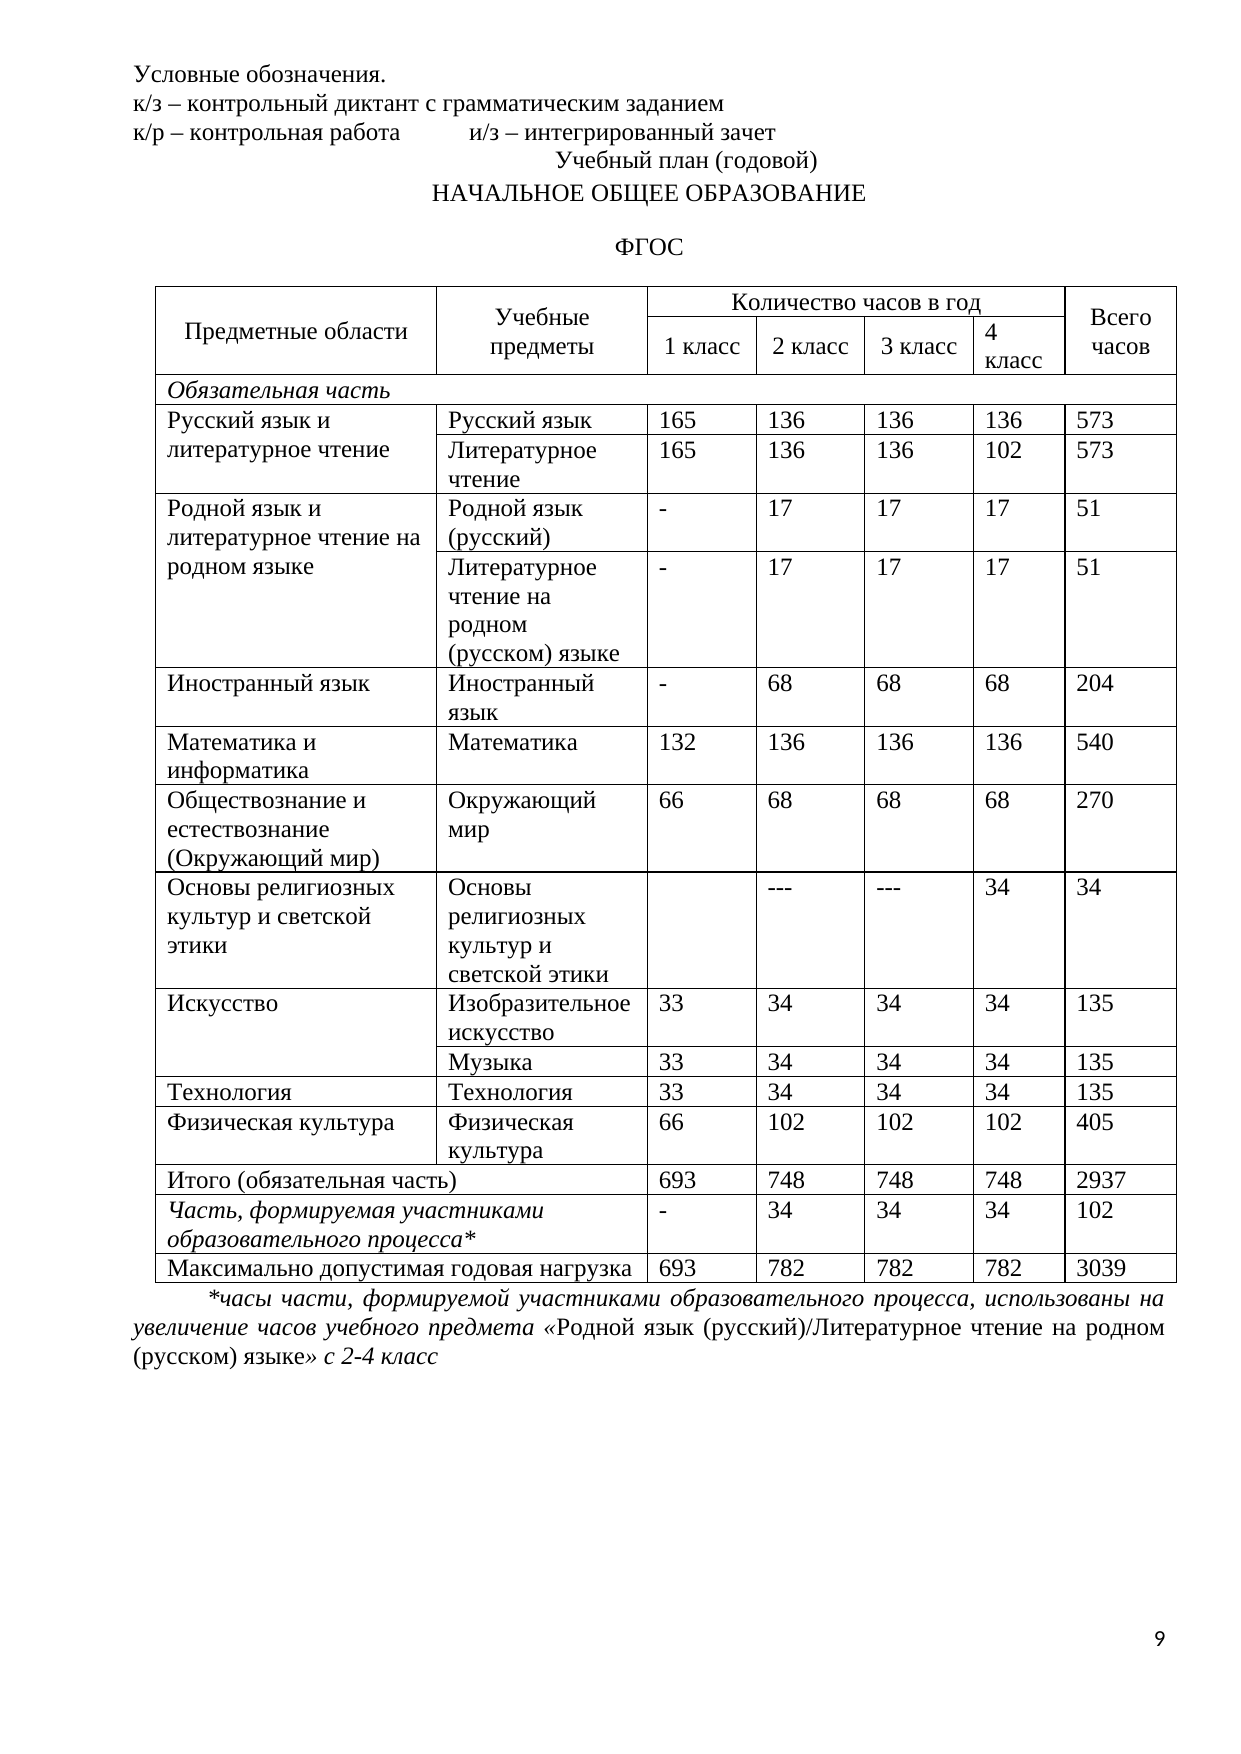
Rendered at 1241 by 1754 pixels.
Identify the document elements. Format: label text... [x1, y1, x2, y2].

table_cell Обществознание и естествознание (Окружающий мир) [156, 785, 436, 871]
table_cell 748 [865, 1165, 973, 1194]
table_cell Математика и информатика [156, 727, 436, 784]
table_cell Музыка [437, 1047, 647, 1076]
table_cell 136 [865, 405, 973, 434]
table_cell 102 [974, 1107, 1064, 1164]
table_cell 17 [974, 494, 1064, 551]
table_cell 135 [1066, 1047, 1176, 1076]
table_cell Технология [156, 1077, 436, 1106]
table_cell 34 [974, 1077, 1064, 1106]
table_cell 136 [865, 727, 973, 784]
table_cell 17 [865, 552, 973, 667]
table_cell 102 [974, 435, 1064, 492]
table_cell --- [865, 873, 973, 987]
table_cell 782 [974, 1254, 1064, 1282]
table_cell 34 [757, 1077, 864, 1106]
table_cell 165 [648, 405, 756, 434]
table_cell 3 класс [865, 317, 973, 374]
table_cell - [648, 1195, 756, 1252]
table_cell Иностранный язык [437, 668, 647, 726]
text Условные обозначения. [133, 59, 1165, 88]
table_cell 68 [974, 785, 1064, 871]
table_cell Технология [437, 1077, 647, 1106]
table_cell 136 [757, 727, 864, 784]
table_cell Основы религиозных культур и светской этики [156, 873, 436, 987]
table_cell 34 [974, 873, 1064, 987]
table_cell 2937 [1066, 1165, 1176, 1194]
table_cell 34 [974, 1047, 1064, 1076]
table_cell 102 [865, 1107, 973, 1164]
table_cell Часть, формируемая участниками образовательного процесса* [156, 1195, 647, 1252]
table_cell Русский язык и литературное чтение [156, 405, 436, 492]
table_cell 68 [757, 785, 864, 871]
table_cell --- [757, 873, 864, 987]
table_cell 68 [865, 668, 973, 726]
table_cell Итого (обязательная часть) [156, 1165, 647, 1194]
table_cell 34 [974, 1195, 1064, 1252]
table_cell 693 [648, 1165, 756, 1194]
table_cell 33 [648, 1047, 756, 1076]
table_cell 136 [974, 405, 1064, 434]
text НАЧАЛЬНОЕ ОБЩЕЕ ОБРАЗОВАНИЕ [133, 178, 1165, 207]
table_cell Основы религиозных культур и светской этики [437, 873, 647, 987]
table_cell 68 [757, 668, 864, 726]
text Учебный план (годовой) [133, 145, 1165, 174]
table_cell 34 [865, 1047, 973, 1076]
table_cell 132 [648, 727, 756, 784]
table_cell 68 [865, 785, 973, 871]
table_cell 4 класс [974, 317, 1064, 374]
table_header Учебные предметы [437, 287, 647, 374]
table_cell 748 [974, 1165, 1064, 1194]
table_cell 1 класс [648, 317, 756, 374]
table_cell 2 класс [757, 317, 864, 374]
table_cell Родной язык (русский) [551, 494, 647, 551]
table_cell 17 [865, 494, 973, 551]
table_cell Русский язык [437, 405, 647, 434]
text *часы части, формируемой участниками образовательного процесса, использованы на увеличение часов учебного предмета «Родной язык (русский)/Литературное чтение на родном (русском) языке» с 2-4 класс [133, 1283, 1165, 1369]
table_cell 204 [1066, 668, 1176, 726]
table_cell 782 [757, 1254, 864, 1282]
table_cell 540 [1066, 727, 1176, 784]
table_cell Окружающий мир [437, 785, 647, 871]
table_cell - [648, 552, 756, 667]
table_cell 135 [1066, 1077, 1176, 1106]
table_cell Обязательная часть [156, 375, 1176, 404]
text к/р – контрольная работа и/з – интегрированный зачет [133, 117, 1165, 145]
table_cell 573 [1066, 435, 1176, 492]
table_cell 693 [648, 1254, 756, 1282]
table_cell 68 [974, 668, 1064, 726]
table_cell Математика [437, 727, 647, 784]
table_cell - [648, 668, 756, 726]
table_cell 33 [648, 1077, 756, 1106]
table_cell 34 [865, 1195, 973, 1252]
text к/з – контрольный диктант с грамматическим заданием [133, 88, 1165, 117]
table_cell 17 [974, 552, 1064, 667]
table_cell 66 [648, 1107, 756, 1164]
table_cell Физическая культура [156, 1107, 436, 1164]
table_header Предметные области [156, 287, 436, 374]
table_cell 136 [974, 727, 1064, 784]
table_cell 33 [648, 989, 756, 1046]
table_cell 34 [1066, 873, 1176, 987]
table_cell 135 [1066, 989, 1176, 1046]
table_cell [648, 873, 756, 987]
table_cell Иностранный язык [156, 668, 436, 726]
table_cell Искусство [156, 989, 436, 1076]
table_cell 34 [757, 989, 864, 1046]
table_cell 3039 [1066, 1254, 1176, 1282]
table_cell 34 [757, 1047, 864, 1076]
table_cell Изобразительное искусство [437, 989, 647, 1046]
table_cell 17 [757, 552, 864, 667]
table_cell 748 [757, 1165, 864, 1194]
table_header Количество часов в год [648, 287, 1064, 316]
table_cell - [648, 494, 756, 551]
table_cell 136 [757, 405, 864, 434]
table_cell 66 [648, 785, 756, 871]
table_cell 782 [865, 1254, 973, 1282]
table_cell 165 [648, 435, 756, 492]
table_cell 51 [1066, 552, 1176, 667]
table_cell 270 [1066, 785, 1176, 871]
table_header Всего часов [1066, 287, 1176, 374]
table_cell Максимально допустимая годовая нагрузка [156, 1254, 647, 1282]
table_cell 136 [865, 435, 973, 492]
table_cell 34 [865, 1077, 973, 1106]
table_cell Физическая культура [437, 1107, 647, 1164]
table_cell 405 [1066, 1107, 1176, 1164]
table_cell 573 [1066, 405, 1176, 434]
table_cell 51 [1066, 494, 1176, 551]
table_cell 136 [757, 435, 864, 492]
text ФГОС [133, 232, 1165, 261]
table_cell 17 [757, 494, 864, 551]
table_cell 102 [1066, 1195, 1176, 1252]
table_cell 102 [757, 1107, 864, 1164]
table_cell 34 [757, 1195, 864, 1252]
table_cell 34 [865, 989, 973, 1046]
table_cell Родной язык и литературное чтение на родном языке [156, 494, 436, 667]
table_cell 34 [974, 989, 1064, 1046]
table_cell Литературное чтение на родном (русском) языке [437, 552, 647, 667]
table_cell Литературное чтение [437, 435, 647, 492]
